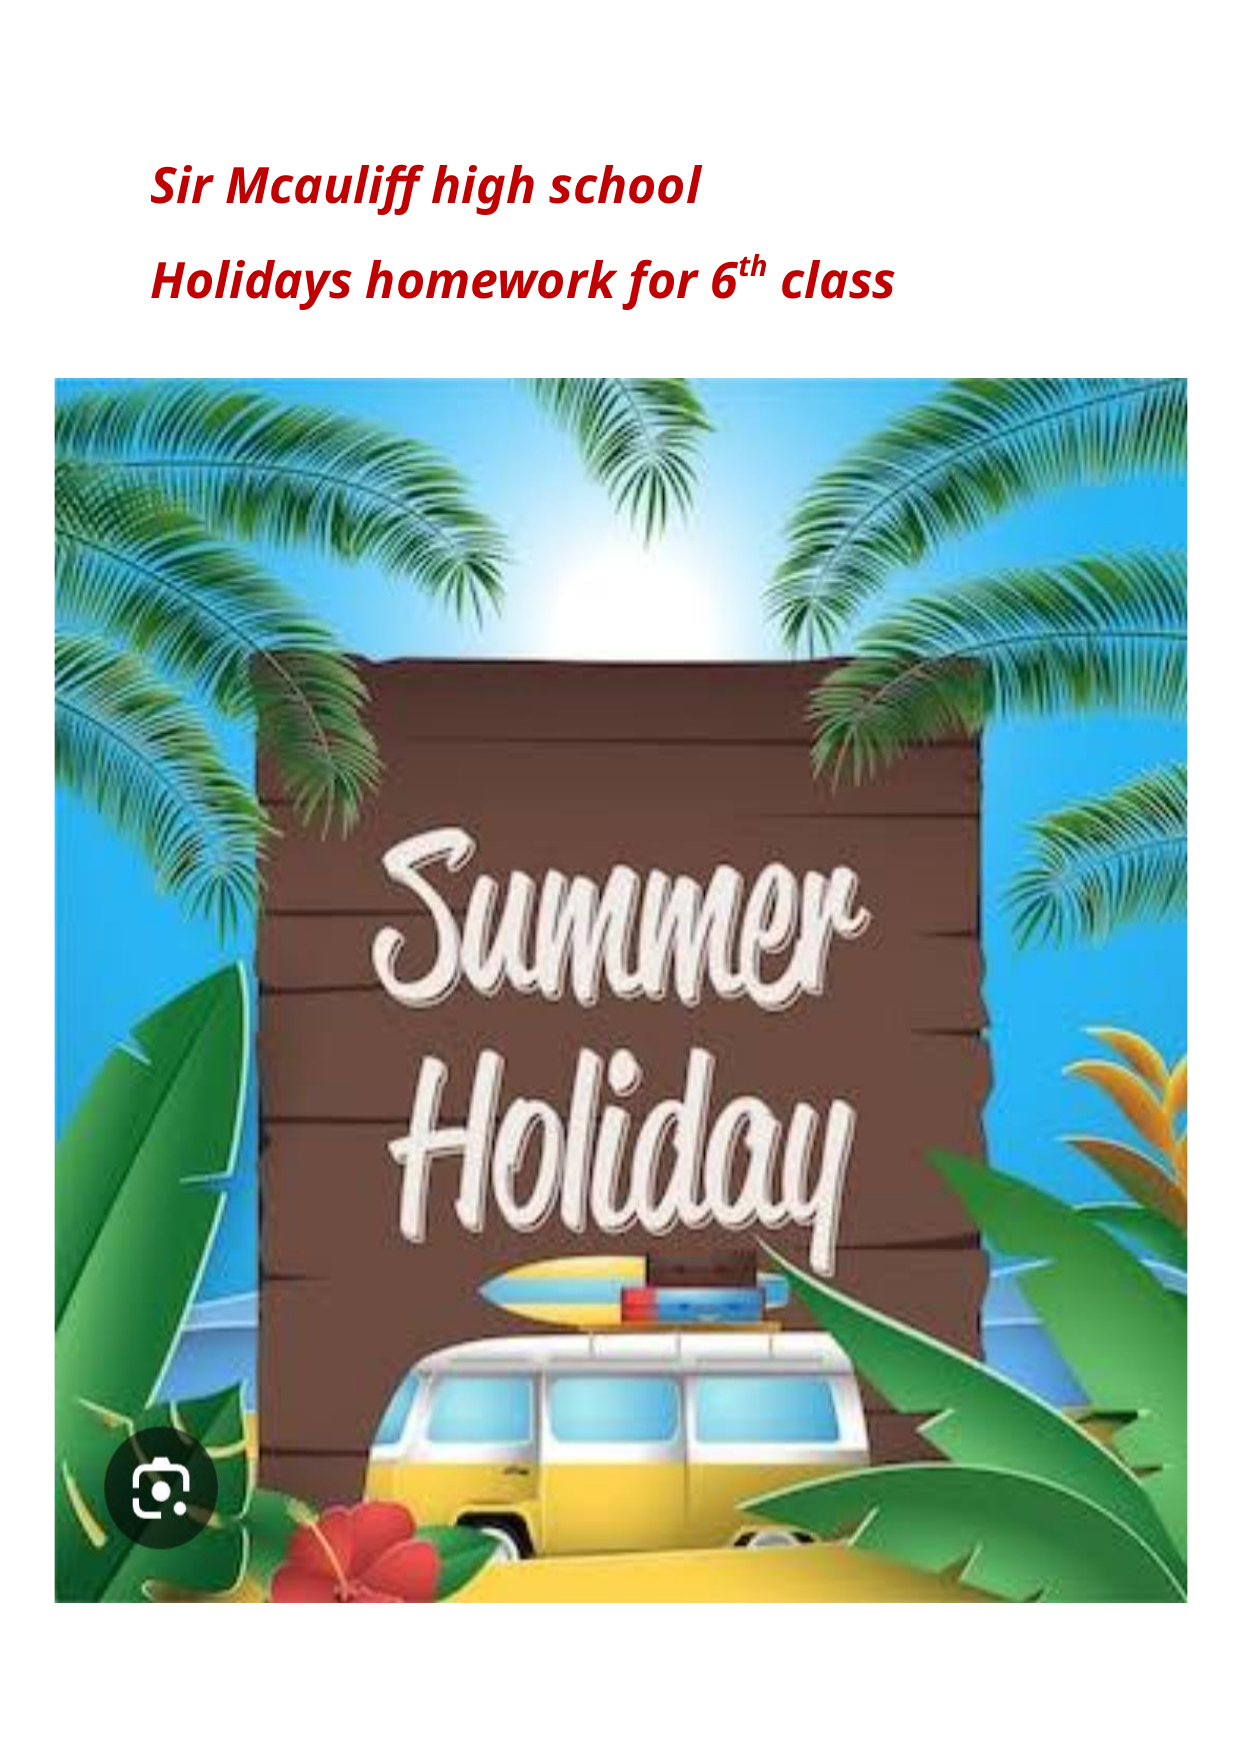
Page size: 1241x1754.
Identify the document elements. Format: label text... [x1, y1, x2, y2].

text Holidays homework for 6th class [150, 245, 1090, 313]
text Sir Mcauliff high school [150, 150, 1090, 218]
picture [54, 378, 1188, 1603]
